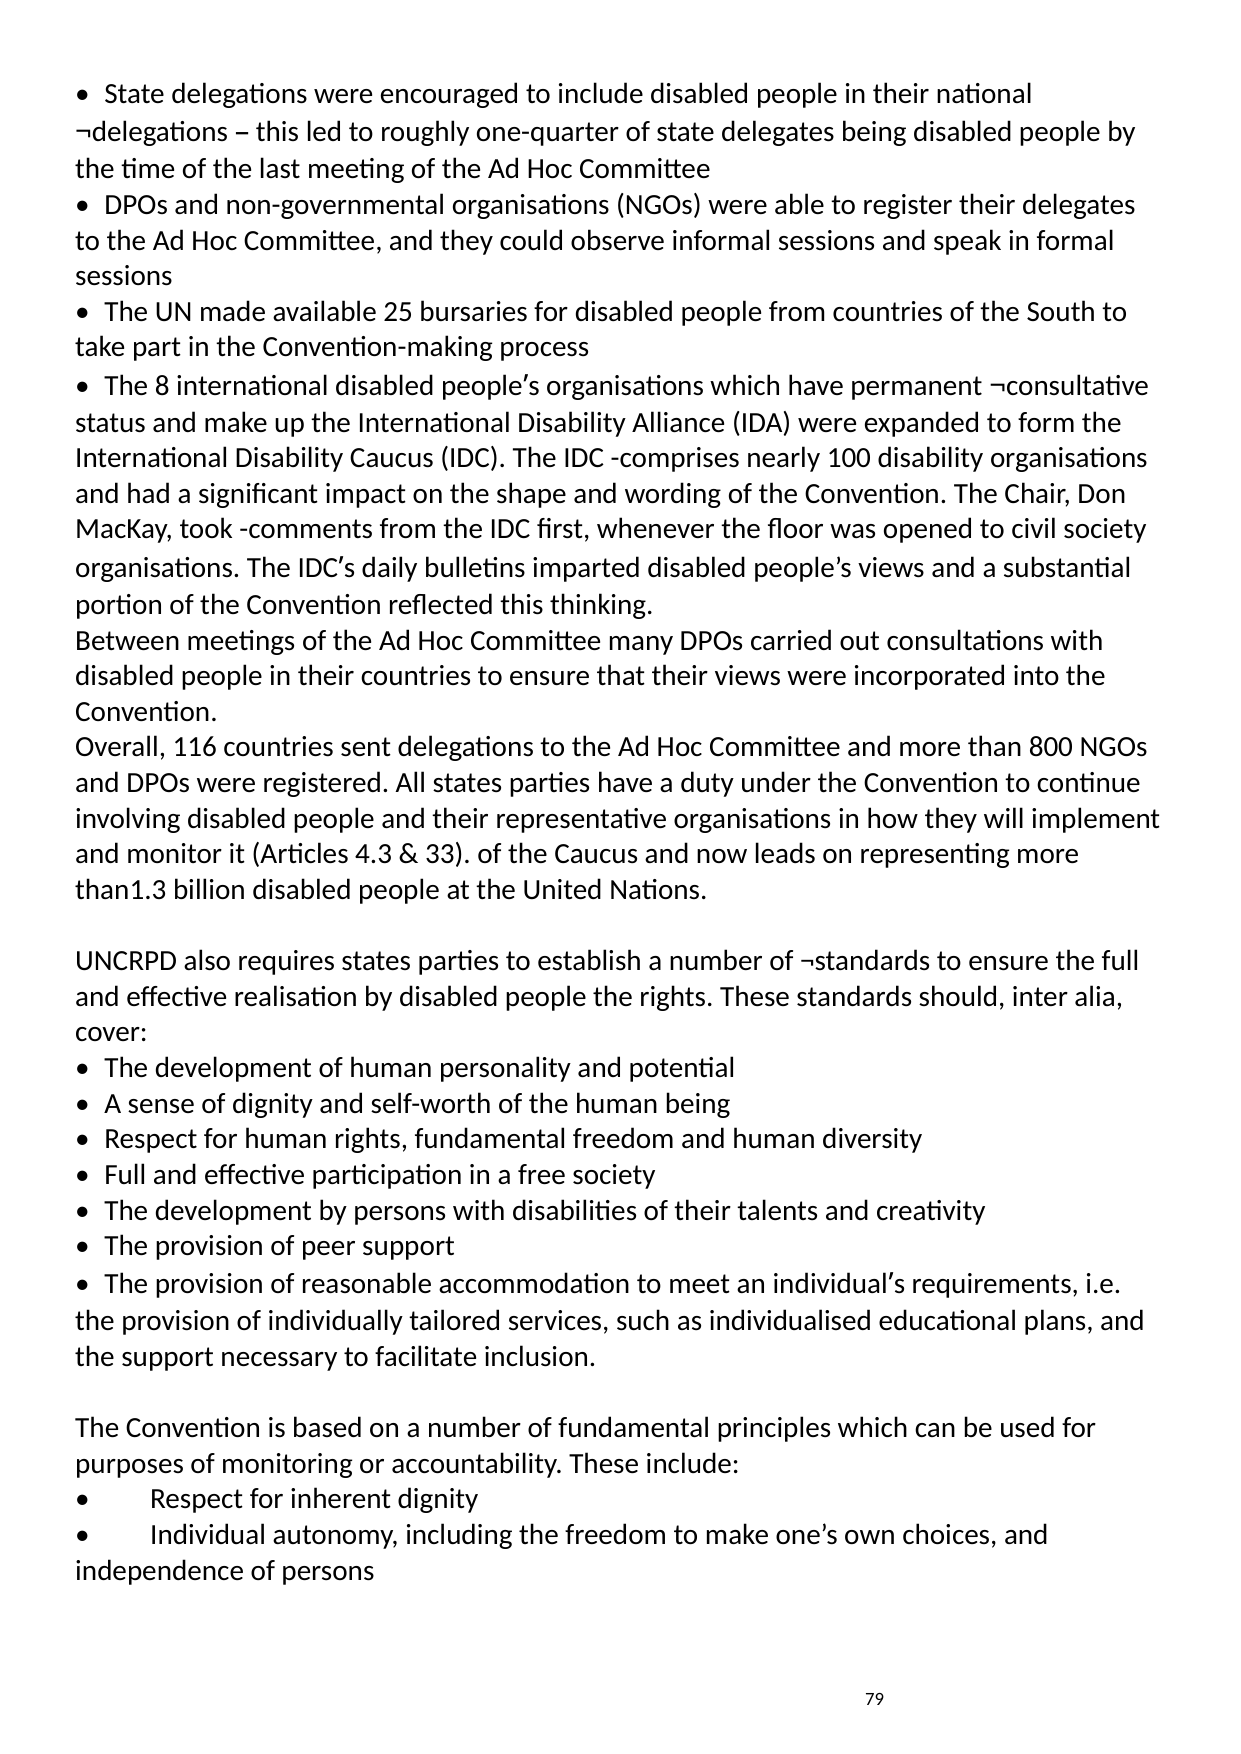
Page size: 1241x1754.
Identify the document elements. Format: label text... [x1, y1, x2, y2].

text • Respect for inherent dignity [75, 1481, 1165, 1516]
text • The development of human personality and potential [75, 1049, 1165, 1085]
text • The development by persons with disabilities of their talents and creativity [75, 1192, 1165, 1227]
text UNCRPD also requires states parties to establish a number of ¬standards to ensure the full and effective realisation by disabled people the rights. These standards should, inter alia, cover: [75, 942, 1165, 1049]
text Between meetings of the Ad Hoc Committee many DPOs carried out consultations with disabled people in their countries to ensure that their views were incorporated into the Convention. [75, 622, 1165, 728]
text • Respect for human rights, fundamental freedom and human diversity [75, 1120, 1165, 1156]
text • The UN made available 25 bursaries for disabled people from countries of the South to take part in the Convention-making process [75, 293, 1165, 364]
text Overall, 116 countries sent delegations to the Ad Hoc Committee and more than 800 NGOs and DPOs were registered. All states parties have a duty under the Convention to continue involving disabled people and their representative organisations in how they will implement and monitor it (Articles 4.3 & 33). of the Caucus and now leads on representing more than1.3 billion disabled people at the United Nations. [75, 728, 1165, 907]
text The Convention is based on a number of fundamental principles which can be used for purposes of monitoring or accountability. These include: [75, 1409, 1165, 1481]
text • Individual autonomy, including the freedom to make one’s own choices, and independence of persons [75, 1516, 1165, 1587]
text • The provision of reasonable accommodation to meet an individual’s requirements, i.e. the provision of individually tailored services, such as individualised educational plans, and the support necessary to facilitate inclusion. [75, 1263, 1165, 1374]
text • A sense of dignity and self-worth of the human being [75, 1085, 1165, 1120]
text • DPOs and non-governmental organisations (NGOs) were able to register their delegates to the Ad Hoc Committee, and they could observe informal sessions and speak in formal sessions [75, 186, 1165, 293]
text • State delegations were encouraged to include disabled people in their national ¬delegations – this led to roughly one-quarter of state delegates being disabled people by the time of the last meeting of the Ad Hoc Committee [75, 75, 1165, 186]
text • The 8 international disabled people’s organisations which have permanent ¬consultative status and make up the International Disability Alliance (IDA) were expanded to form the International Disability Caucus (IDC). The IDC -comprises nearly 100 disability organisations and had a significant impact on the shape and wording of the Convention. The Chair, Don MacKay, took -comments from the IDC first, whenever the floor was opened to civil society organisations. The IDC’s daily bulletins imparted disabled people’s views and a substantial portion of the Convention reflected this thinking. [75, 364, 1165, 622]
text • Full and effective participation in a free society [75, 1156, 1165, 1192]
text • The provision of peer support [75, 1227, 1165, 1263]
